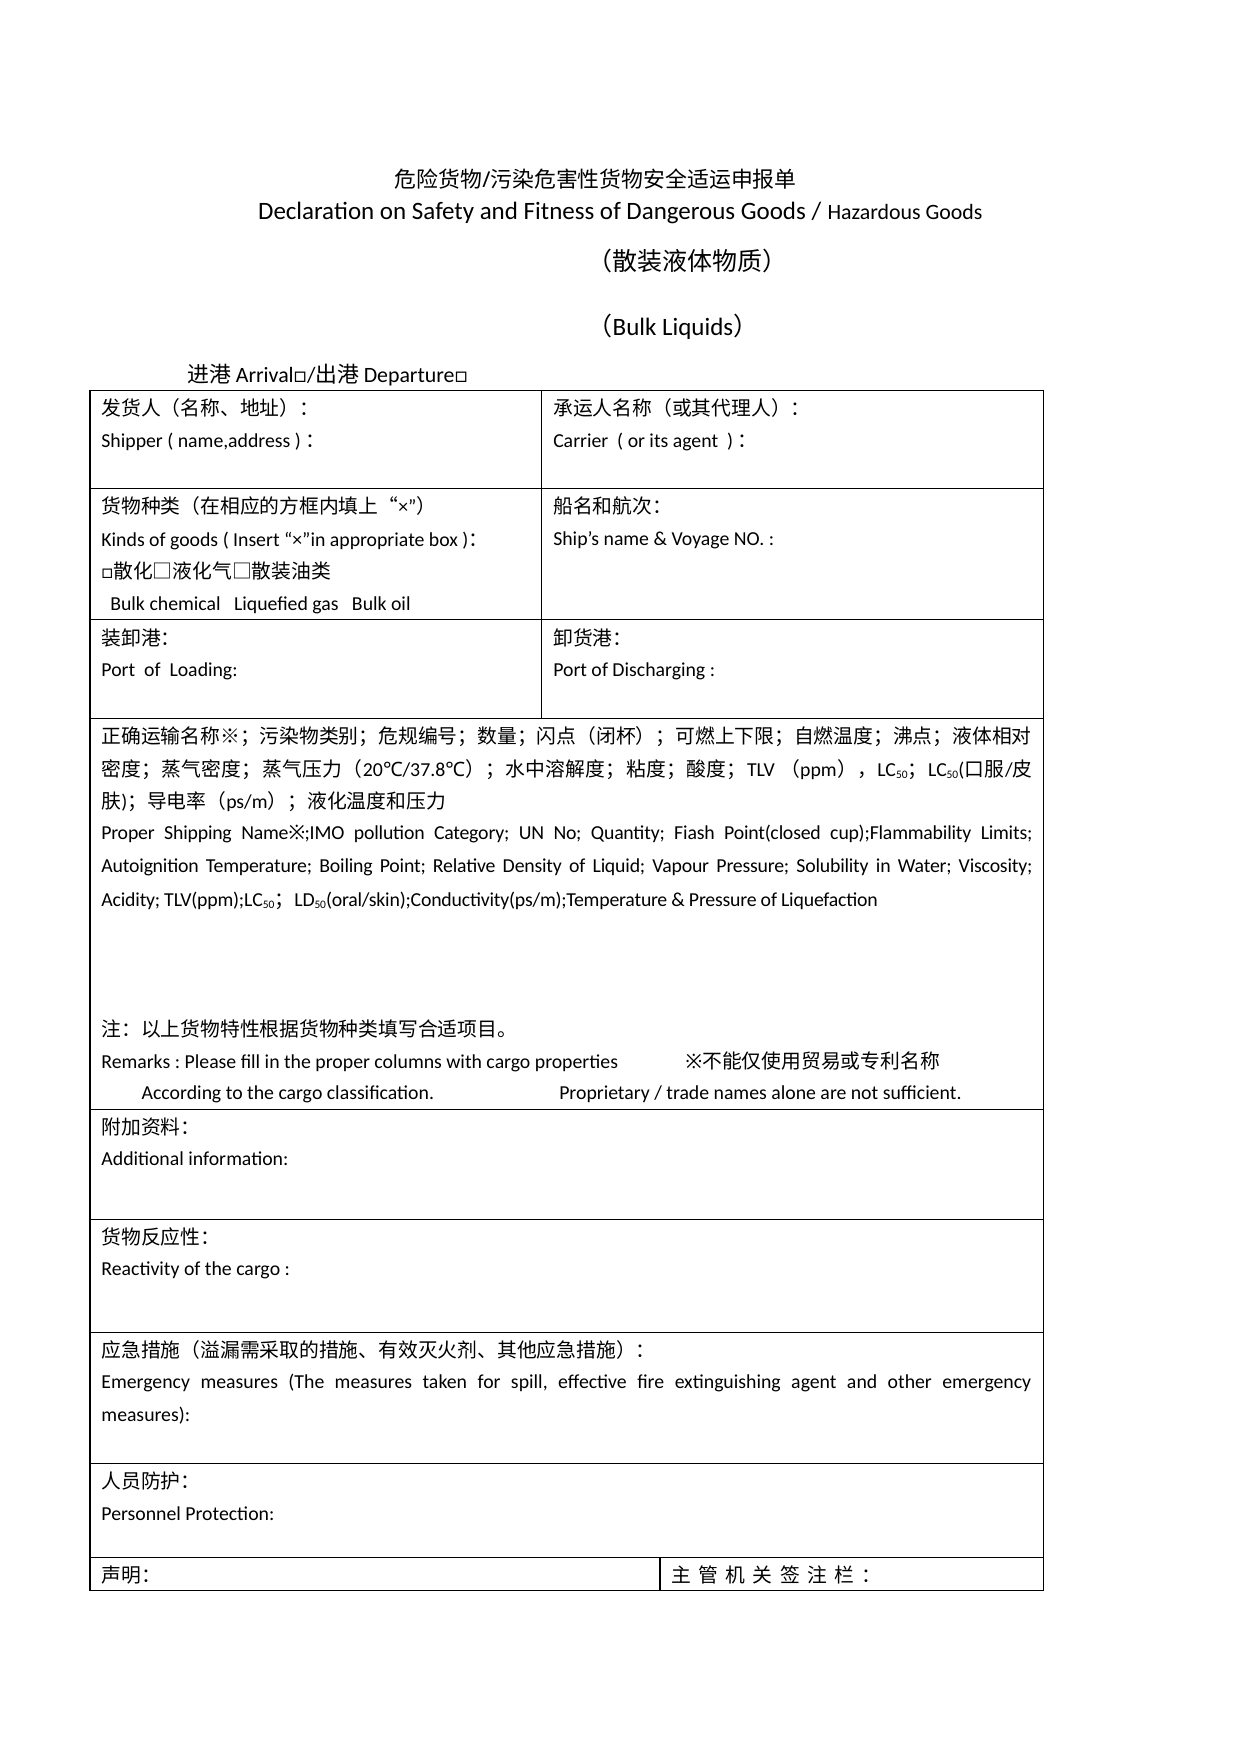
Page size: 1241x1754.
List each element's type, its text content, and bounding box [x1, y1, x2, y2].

table_header 发货人（名称、地址）： Shipper ( name,address ) ： [91, 391, 541, 488]
table_cell 人员防护： Personnel Protection: [91, 1464, 1043, 1557]
text Declaration on Safety and Fitness of Dangerous Goods / Hazardous Goods [187, 194, 1053, 227]
text 危险货物/污染危害性货物安全适运申报单 [138, 162, 1053, 194]
text （散装液体物质） [187, 227, 1053, 292]
text 进港Arrival□/出港Departure□ [187, 357, 1053, 389]
table_cell 应急措施（溢漏需采取的措施、有效灭火剂、其他应急措施）： Emergency measures (The measures taken for spill, effective fire extinguishing agent and other emergency measures): [91, 1333, 1043, 1463]
table_cell 卸货港： Port of Discharging : [542, 620, 1043, 718]
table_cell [91, 1558, 659, 1590]
table_cell 附加资料： Additional information: [91, 1110, 1043, 1219]
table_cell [661, 1558, 1043, 1590]
table_header 承运人名称（或其代理人）： Carrier ( or its agent ) ： [542, 391, 1043, 488]
text （Bulk Liquids） [187, 292, 1053, 357]
table_cell 装卸港： Port of Loading: [91, 620, 541, 718]
table_cell 货物种类（在相应的方框内填上“×”） Kinds of goods ( Insert “×”in appropriate box )： □散化□液化气□散装油类 Bulk chemical Liquefied gas Bulk oil [91, 489, 541, 619]
table_cell 船名和航次： Ship’s name & Voyage NO. : [542, 489, 1043, 619]
table_cell 正确运输名称※；污染物类别；危规编号；数量；闪点（闭杯）；可燃上下限；自燃温度；沸点；液体相对密度；蒸气密度；蒸气压力（20℃/37.8℃）；水中溶解度；粘度；酸度；TLV （ppm），LC50；LC50(口服/皮肤)；导电率（ps/m）；液化温度和压力 Proper Shipping Name※;IMO pollution Category; UN No; Quantity; Fiash Point(closed cup);Flammability Limits; Autoignition Temperature; Boiling Point; Relative Density of Liquid; Vapour Pressure; Solubility in Water; Viscosity; Acidity; TLV(ppm);LC50；LD50(oral/skin);Conductivity(ps/m);Temperature & Pressure of Liquefaction 注：以上货物特性根据货物种类填写合适项目。 Remarks : Please fill in the proper columns with cargo properties ※不能仅使用贸易或专利名称 According to the cargo classification. Proprietary / trade names alone are not sufficient. [91, 719, 1043, 1109]
table_cell 货物反应性： Reactivity of the cargo : [91, 1220, 1043, 1332]
